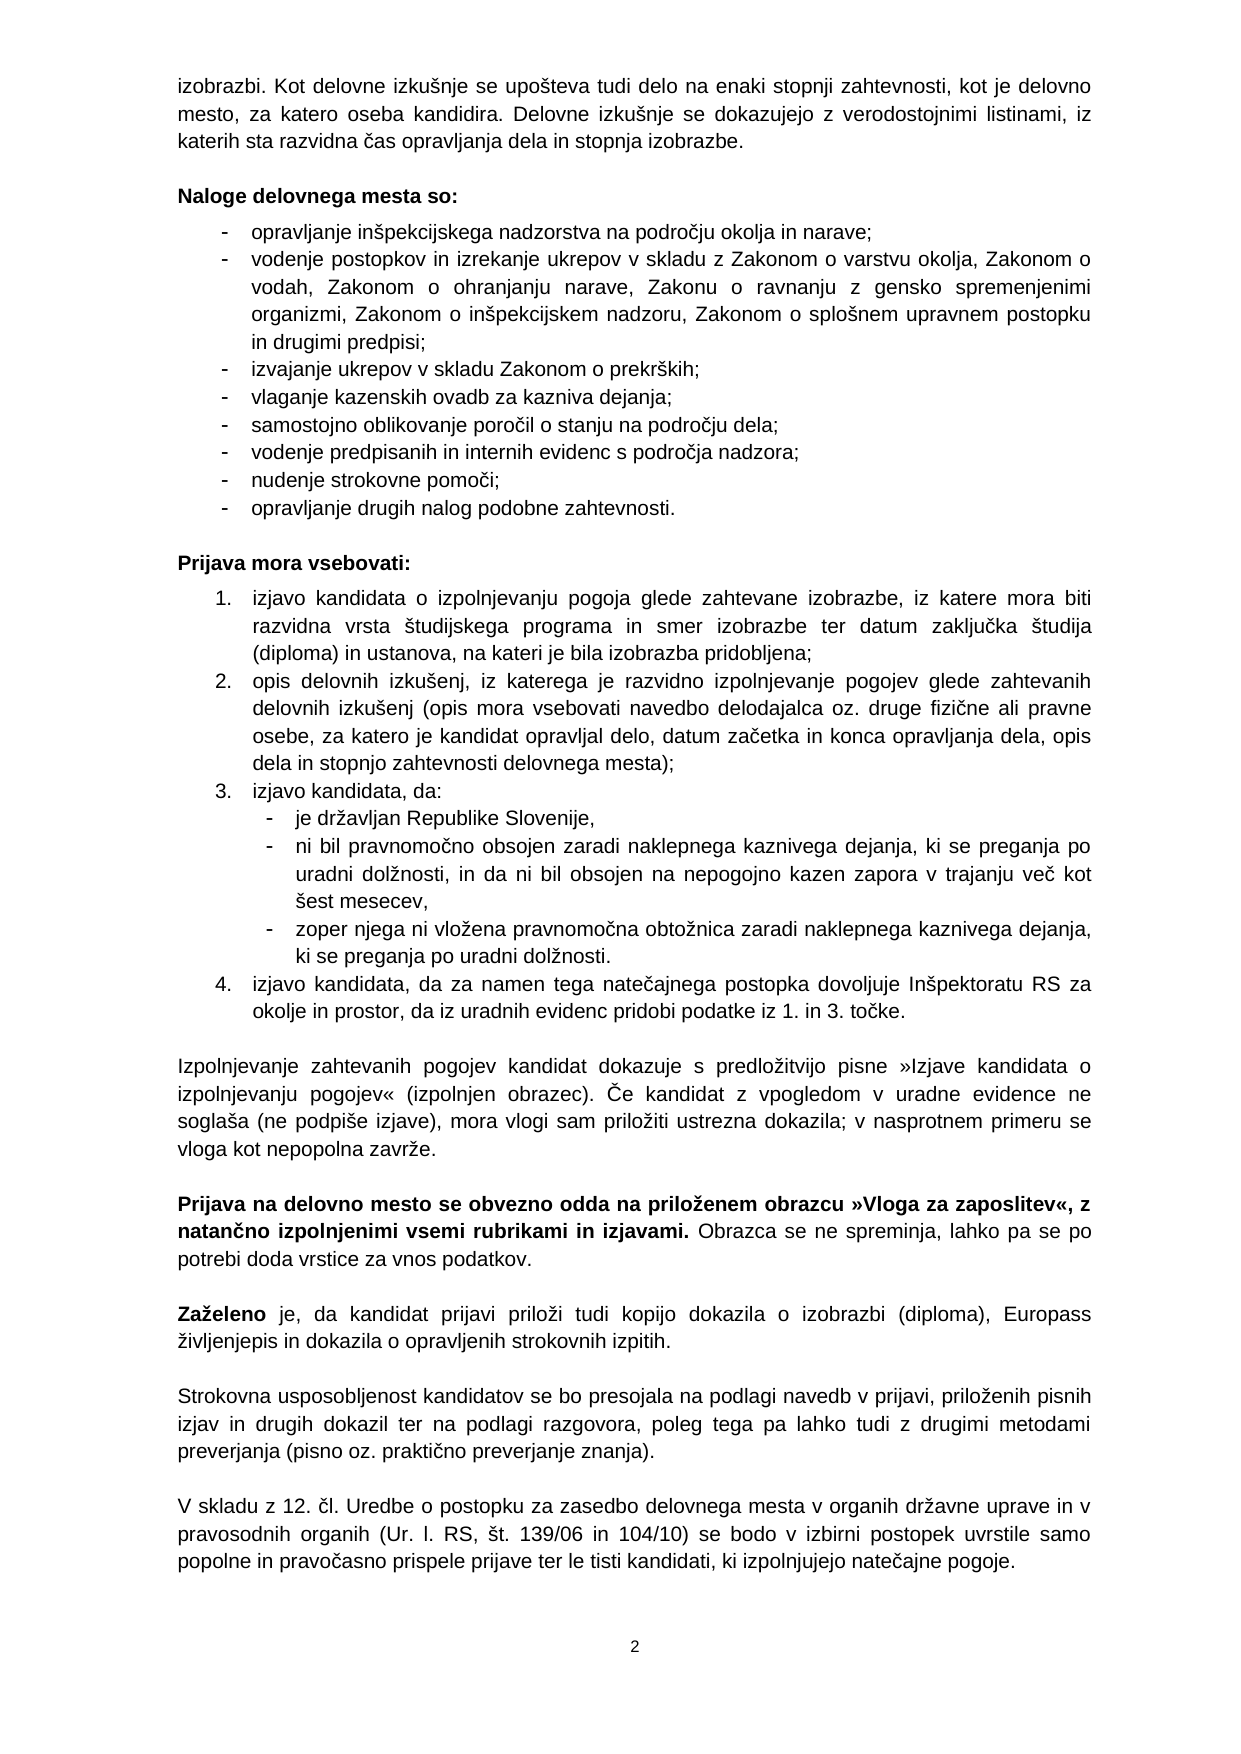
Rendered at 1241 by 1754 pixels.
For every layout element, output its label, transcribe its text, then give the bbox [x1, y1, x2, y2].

list opravljanje drugih nalog podobne zahtevnosti. [221, 495, 1092, 519]
list je državljan Republike Slovenije, [266, 806, 1092, 830]
text V skladu z 12. čl. Uredbe o postopku za zasedbo delovnega mesta v organih državne uprave in v pravosodnih organih (Ur. l. RS, št. 139/06 in 104/10) se bodo v izbirni postopek uvrstile samo popolne in pravočasno prispele prijave ter le tisti kandidati, ki izpolnjujejo natečajne pogoje. [177, 1494, 1092, 1573]
list izjavo kandidata, da za namen tega natečajnega postopka dovoljuje Inšpektoratu RS za okolje in prostor, da iz uradnih evidenc pridobi podatke iz 1. in 3. točke. [215, 971, 1092, 1023]
text Strokovna usposobljenost kandidatov se bo presojala na podlagi navedb v prijavi, priloženih pisnih izjav in drugih dokazil ter na podlagi razgovora, poleg tega pa lahko tudi z drugimi metodami preverjanja (pisno oz. praktično preverjanje znanja). [177, 1384, 1092, 1463]
list zoper njega ni vložena pravnomočna obtožnica zaradi naklepnega kaznivega dejanja, ki se preganja po uradni dolžnosti. [266, 916, 1092, 968]
list vodenje predpisanih in internih evidenc s področja nadzora; [221, 440, 1092, 464]
list izjavo kandidata o izpolnjevanju pogoja glede zahtevane izobrazbe, iz katere mora biti razvidna vrsta študijskega programa in smer izobrazbe ter datum zaključka študija (diploma) in ustanova, na kateri je bila izobrazba pridobljena; [215, 586, 1092, 665]
text Zaželeno je, da kandidat prijavi priloži tudi kopijo dokazila o izobrazbi (diploma), Europass življenjepis in dokazila o opravljenih strokovnih izpitih. [177, 1301, 1092, 1353]
list izvajanje ukrepov v skladu Zakonom o prekrških; [221, 357, 1092, 381]
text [177, 74, 1092, 153]
list opis delovnih izkušenj, iz katerega je razvidno izpolnjevanje pogojev glede zahtevanih delovnih izkušenj (opis mora vsebovati navedbo delodajalca oz. druge fizične ali pravne osebe, za katero je kandidat opravljal delo, datum začetka in konca opravljanja dela, opis dela in stopnjo zahtevnosti delovnega mesta); [215, 669, 1092, 775]
list opravljanje inšpekcijskega nadzorstva na področju okolja in narave; [221, 219, 1092, 244]
list vodenje postopkov in izrekanje ukrepov v skladu z Zakonom o varstvu okolja, Zakonom o vodah, Zakonom o ohranjanju narave, Zakonu o ravnanju z gensko spremenjenimi organizmi, Zakonom o inšpekcijskem nadzoru, Zakonom o splošnem upravnem postopku in drugimi predpisi; [221, 247, 1092, 354]
text Naloge delovnega mesta so: [177, 184, 1092, 208]
list nudenje strokovne pomoči; [221, 468, 1092, 492]
list samostojno oblikovanje poročil o stanju na področju dela; [221, 412, 1092, 437]
text Izpolnjevanje zahtevanih pogojev kandidat dokazuje s predložitvijo pisne »Izjave kandidata o izpolnjevanju pogojev« (izpolnjen obrazec). Če kandidat z vpogledom v uradne evidence ne soglaša (ne podpiše izjave), mora vlogi sam priložiti ustrezna dokazila; v nasprotnem primeru se vloga kot nepopolna zavrže. [177, 1054, 1092, 1160]
list ni bil pravnomočno obsojen zaradi naklepnega kaznivega dejanja, ki se preganja po uradni dolžnosti, in da ni bil obsojen na nepogojno kazen zapora v trajanju več kot šest mesecev, [266, 834, 1092, 913]
text Prijava na delovno mesto se obvezno odda na priloženem obrazcu »Vloga za zaposlitev«, z natančno izpolnjenimi vsemi rubrikami in izjavami. Obrazca se ne spreminja, lahko pa se po potrebi doda vrstice za vnos podatkov. [177, 1191, 1092, 1270]
text Prijava mora vsebovati: [177, 550, 1092, 574]
list izjavo kandidata, da: [215, 779, 1092, 803]
list vlaganje kazenskih ovadb za kazniva dejanja; [221, 385, 1092, 409]
